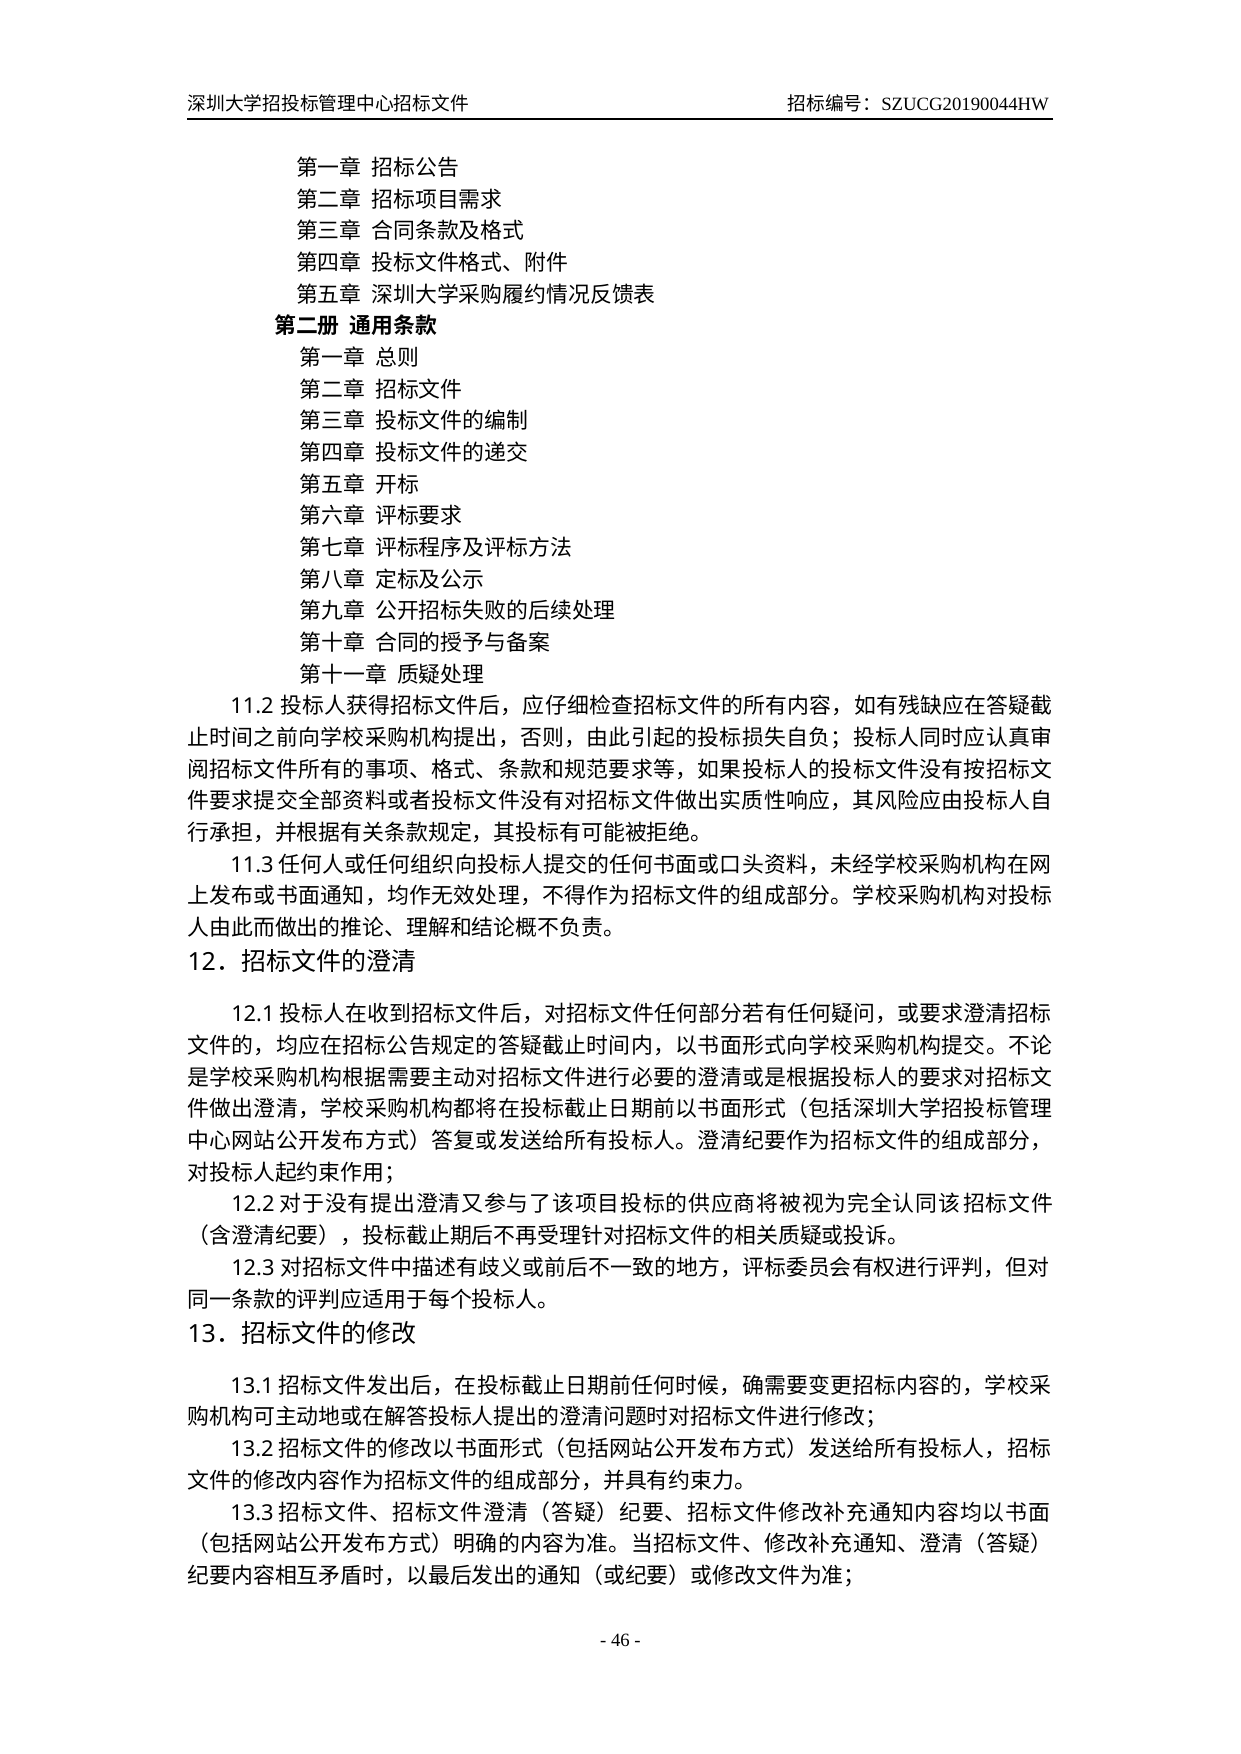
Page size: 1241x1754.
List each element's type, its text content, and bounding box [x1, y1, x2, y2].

text 第三章 合同条款及格式 [253, 213, 1053, 245]
list 第一章 总则 [187, 340, 1053, 372]
list 第五章 开标 [187, 467, 1053, 498]
text 13．招标文件的修改 [187, 1313, 1053, 1349]
text 13.3招标文件、招标文件澄清（答疑）纪要、招标文件修改补充通知内容均以书面（包括网站公开发布方式）明确的内容为准。当招标文件、修改补充通知、澄清（答疑）纪要内容相互矛盾时，以最后发出的通知（或纪要）或修改文件为准； [187, 1494, 1053, 1589]
list 第六章 评标要求 [187, 498, 1053, 530]
list 第四章 投标文件的递交 [187, 435, 1053, 467]
text 12.2对于没有提出澄清又参与了该项目投标的供应商将被视为完全认同该招标文件（含澄清纪要），投标截止期后不再受理针对招标文件的相关质疑或投诉。 [187, 1186, 1053, 1250]
text 13.2招标文件的修改以书面形式（包括网站公开发布方式）发送给所有投标人，招标文件的修改内容作为招标文件的组成部分，并具有约束力。 [187, 1431, 1053, 1494]
text 11.3任何人或任何组织向投标人提交的任何书面或口头资料，未经学校采购机构在网上发布或书面通知，均作无效处理，不得作为招标文件的组成部分。学校采购机构对投标人由此而做出的推论、理解和结论概不负责。 [187, 847, 1053, 942]
text 第二章 招标项目需求 [253, 182, 1053, 213]
text 12.1投标人在收到招标文件后，对招标文件任何部分若有任何疑问，或要求澄清招标文件的，均应在招标公告规定的答疑截止时间内，以书面形式向学校采购机构提交。不论是学校采购机构根据需要主动对招标文件进行必要的澄清或是根据投标人的要求对招标文件做出澄清，学校采购机构都将在投标截止日期前以书面形式（包括深圳大学招投标管理中心网站公开发布方式）答复或发送给所有投标人。澄清纪要作为招标文件的组成部分，对投标人起约束作用； [187, 996, 1053, 1186]
text 12.3 对招标文件中描述有歧义或前后不一致的地方，评标委员会有权进行评判，但对同一条款的评判应适用于每个投标人。 [187, 1250, 1053, 1313]
text 11.2 投标人获得招标文件后，应仔细检查招标文件的所有内容，如有残缺应在答疑截止时间之前向学校采购机构提出，否则，由此引起的投标损失自负；投标人同时应认真审阅招标文件所有的事项、格式、条款和规范要求等，如果投标人的投标文件没有按招标文件要求提交全部资料或者投标文件没有对招标文件做出实质性响应，其风险应由投标人自行承担，并根据有关条款规定，其投标有可能被拒绝。 [187, 688, 1053, 847]
text 12．招标文件的澄清 [187, 942, 1053, 978]
text 第一章 招标公告 [253, 150, 1053, 182]
text 第四章 投标文件格式、附件 [253, 245, 1053, 277]
list 第三章 投标文件的编制 [187, 403, 1053, 435]
list 第八章 定标及公示 [187, 562, 1053, 593]
list 第十一章 质疑处理 [187, 657, 1053, 688]
list 第十章 合同的授予与备案 [187, 625, 1053, 657]
list 第二章 招标文件 [187, 372, 1053, 403]
list 第九章 公开招标失败的后续处理 [187, 593, 1053, 625]
text 第五章 深圳大学采购履约情况反馈表 [253, 277, 1053, 308]
list 第七章 评标程序及评标方法 [187, 530, 1053, 562]
text 第二册 通用条款 [231, 308, 1053, 340]
text 13.1招标文件发出后，在投标截止日期前任何时候，确需要变更招标内容的，学校采购机构可主动地或在解答投标人提出的澄清问题时对招标文件进行修改； [187, 1368, 1053, 1431]
